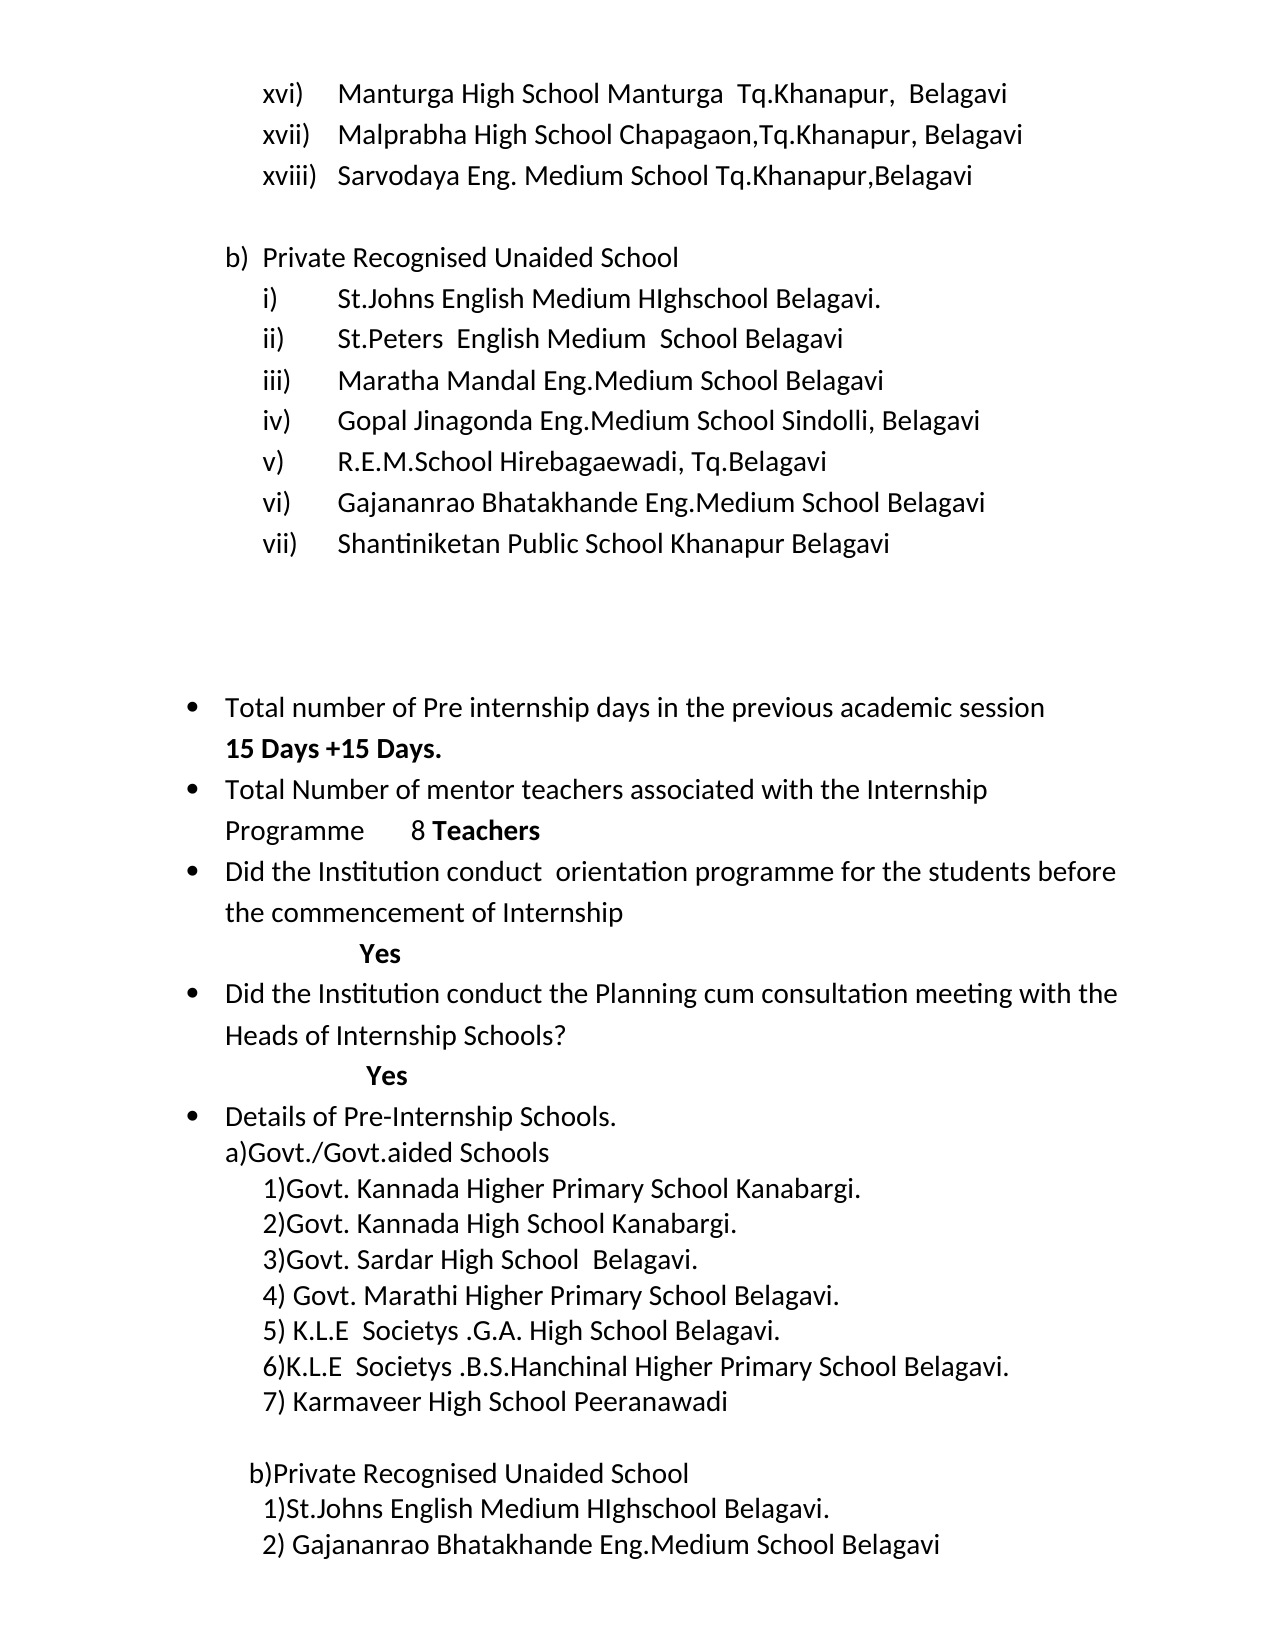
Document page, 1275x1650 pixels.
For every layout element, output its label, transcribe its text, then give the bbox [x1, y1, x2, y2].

list Private Recognised Unaided School [225, 239, 1125, 274]
list St.Johns English Medium HIghschool Belagavi. [262, 280, 1125, 315]
list Gajananrao Bhatakhande Eng.Medium School Belagavi [262, 484, 1125, 520]
text 1)St.Johns English Medium HIghschool Belagavi. [262, 1490, 1125, 1526]
list Gopal Jinagonda Eng.Medium School Sindolli, Belagavi [262, 402, 1125, 438]
list Sarvodaya Eng. Medium School Tq.Khanapur,Belagavi [262, 157, 1125, 192]
list St.Peters English Medium School Belagavi [262, 321, 1125, 356]
list Programme 8 Teachers [225, 812, 1125, 847]
text 7) Karmaveer High School Peeranawadi [262, 1383, 1125, 1419]
list Details of Pre-Internship Schools. [187, 1098, 1125, 1134]
list R.E.M.School Hirebagaewadi, Tq.Belagavi [262, 443, 1125, 479]
text 5) K.L.E Societys .G.A. High School Belagavi. [262, 1312, 1125, 1348]
text a)Govt./Govt.aided Schools [225, 1134, 1125, 1170]
text 6)K.L.E Societys .B.S.Hanchinal Higher Primary School Belagavi. [262, 1348, 1125, 1383]
list Did the Institution conduct orientation programme for the students before the commencement of Internship Yes [187, 853, 1125, 970]
text b)Private Recognised Unaided School [150, 1455, 1125, 1490]
list Maratha Mandal Eng.Medium School Belagavi [262, 362, 1125, 397]
text 2)Govt. Kannada High School Kanabargi. [262, 1205, 1125, 1241]
text 2) Gajananrao Bhatakhande Eng.Medium School Belagavi [150, 1526, 1125, 1562]
list Malprabha High School Chapagaon,Tq.Khanapur, Belagavi [262, 116, 1125, 152]
list Did the Institution conduct the Planning cum consultation meeting with the Heads of Internship Schools? Yes [187, 976, 1125, 1093]
text 1)Govt. Kannada Higher Primary School Kanabargi. [262, 1170, 1125, 1205]
text 4) Govt. Marathi Higher Primary School Belagavi. [262, 1277, 1125, 1312]
list Manturga High School Manturga Tq.Khanapur, Belagavi [262, 75, 1125, 111]
text 3)Govt. Sardar High School Belagavi. [262, 1241, 1125, 1277]
list Total number of Pre internship days in the previous academic session 15 Days +15 Days. [187, 689, 1125, 766]
list Shantiniketan Public School Khanapur Belagavi [262, 525, 1125, 561]
list Total Number of mentor teachers associated with the Internship [187, 771, 1125, 807]
